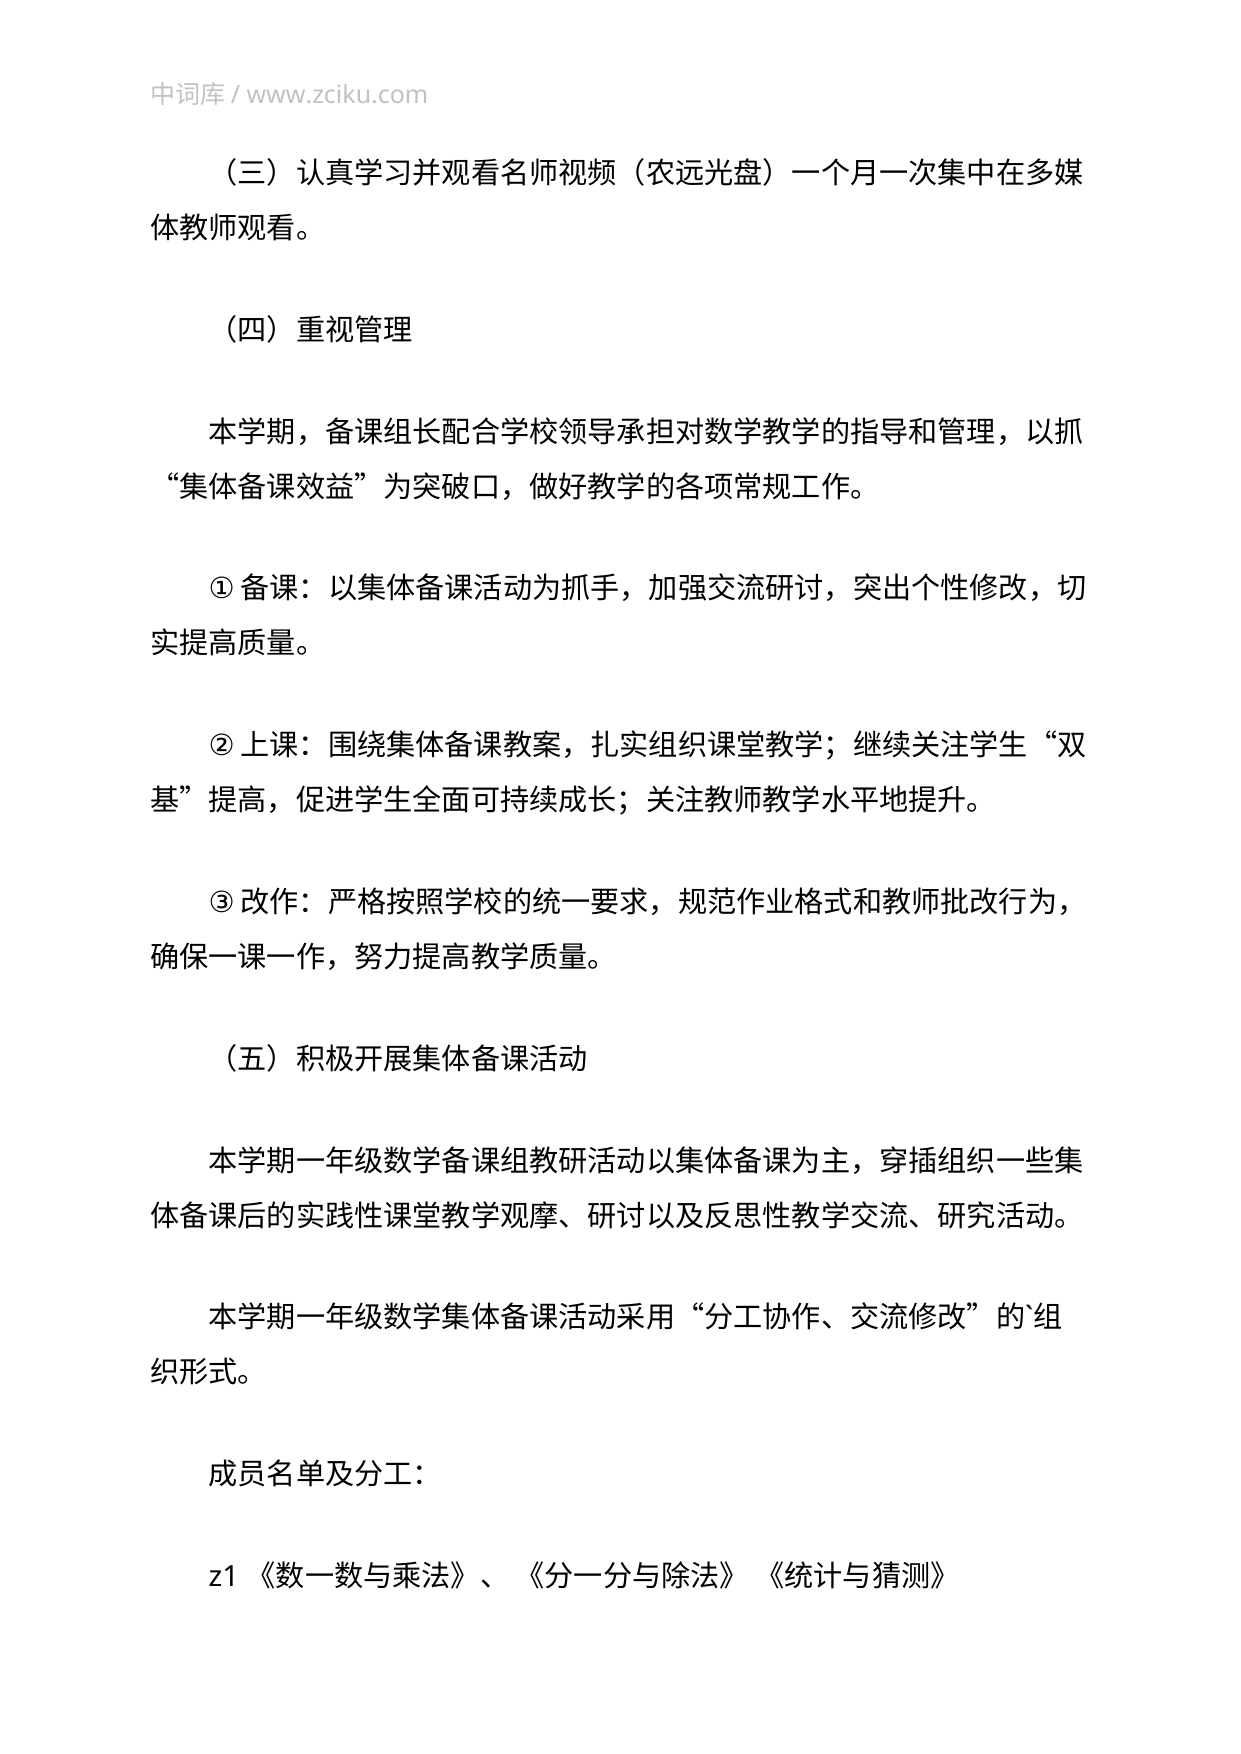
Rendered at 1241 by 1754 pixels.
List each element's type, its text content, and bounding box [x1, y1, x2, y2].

text 成员名单及分工： [150, 1451, 1090, 1493]
text （三）认真学习并观看名师视频（农远光盘）一个月一次集中在多媒体教师观看。 [150, 150, 1090, 247]
text ③改作：严格按照学校的统一要求，规范作业格式和教师批改行为，确保一课一作，努力提高教学质量。 [150, 879, 1090, 976]
text 本学期一年级数学集体备课活动采用“分工协作、交流修改”的`组织形式。 [150, 1294, 1090, 1391]
text ②上课：围绕集体备课教案，扎实组织课堂教学；继续关注学生“双基”提高，促进学生全面可持续成长；关注教师教学水平地提升。 [150, 722, 1090, 819]
text 本学期，备课组长配合学校领导承担对数学教学的指导和管理，以抓“集体备课效益”为突破口，做好教学的各项常规工作。 [150, 408, 1090, 506]
text ①备课：以集体备课活动为抓手，加强交流研讨，突出个性修改，切实提高质量。 [150, 565, 1090, 662]
text （五）积极开展集体备课活动 [150, 1035, 1090, 1078]
text （四）重视管理 [150, 307, 1090, 349]
text z1 《数一数与乘法》、 《分一分与除法》 《统计与猜测》 [150, 1552, 1090, 1595]
text 本学期一年级数学备课组教研活动以集体备课为主，穿插组织一些集体备课后的实践性课堂教学观摩、研讨以及反思性教学交流、研究活动。 [150, 1137, 1090, 1234]
